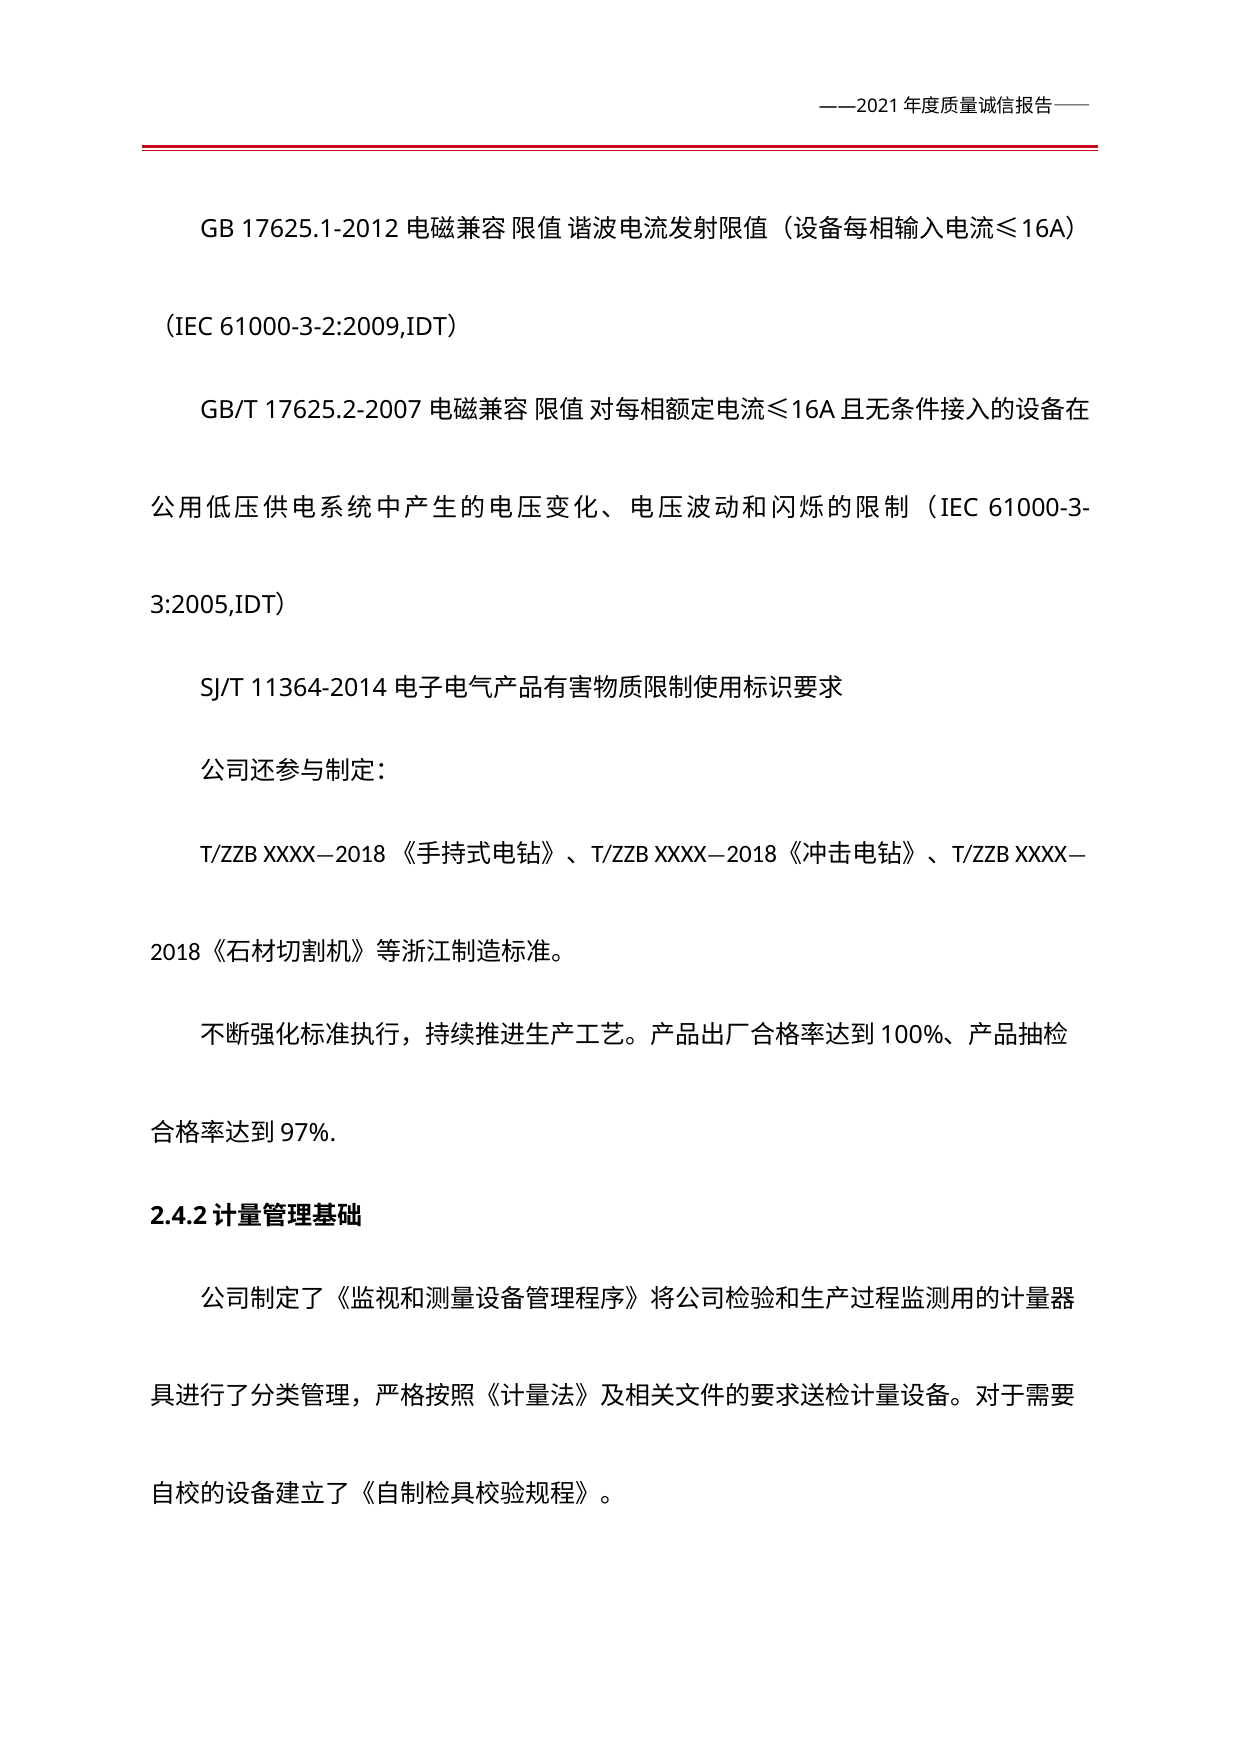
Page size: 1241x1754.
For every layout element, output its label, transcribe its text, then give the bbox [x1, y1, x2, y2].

subtitle 2.4.2计量管理基础 [150, 1181, 1090, 1246]
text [150, 1264, 1090, 1524]
text T/ZZB XXXX—2018 《手持式电钻》、T/ZZB XXXX—2018《冲击电钻》、T/ZZB XXXX—2018《石材切割机》等浙江制造标准。 [150, 819, 1090, 982]
text 公司还参与制定： [150, 736, 1090, 801]
text GB/T 17625.2-2007 电磁兼容 限值 对每相额定电流≤16A且无条件接入的设备在公用低压供电系统中产生的电压变化、电压波动和闪烁的限制（IEC 61000-3-3:2005,IDT） [150, 375, 1090, 635]
text GB 17625.1-2012 电磁兼容 限值 谐波电流发射限值（设备每相输入电流≤16A）（IEC 61000-3-2:2009,IDT） [150, 194, 1090, 357]
text 不断强化标准执行，持续推进生产工艺。产品出厂合格率达到100%、产品抽检合格率达到97%. [150, 1000, 1090, 1163]
text SJ/T 11364-2014 电子电气产品有害物质限制使用标识要求 [150, 653, 1090, 718]
